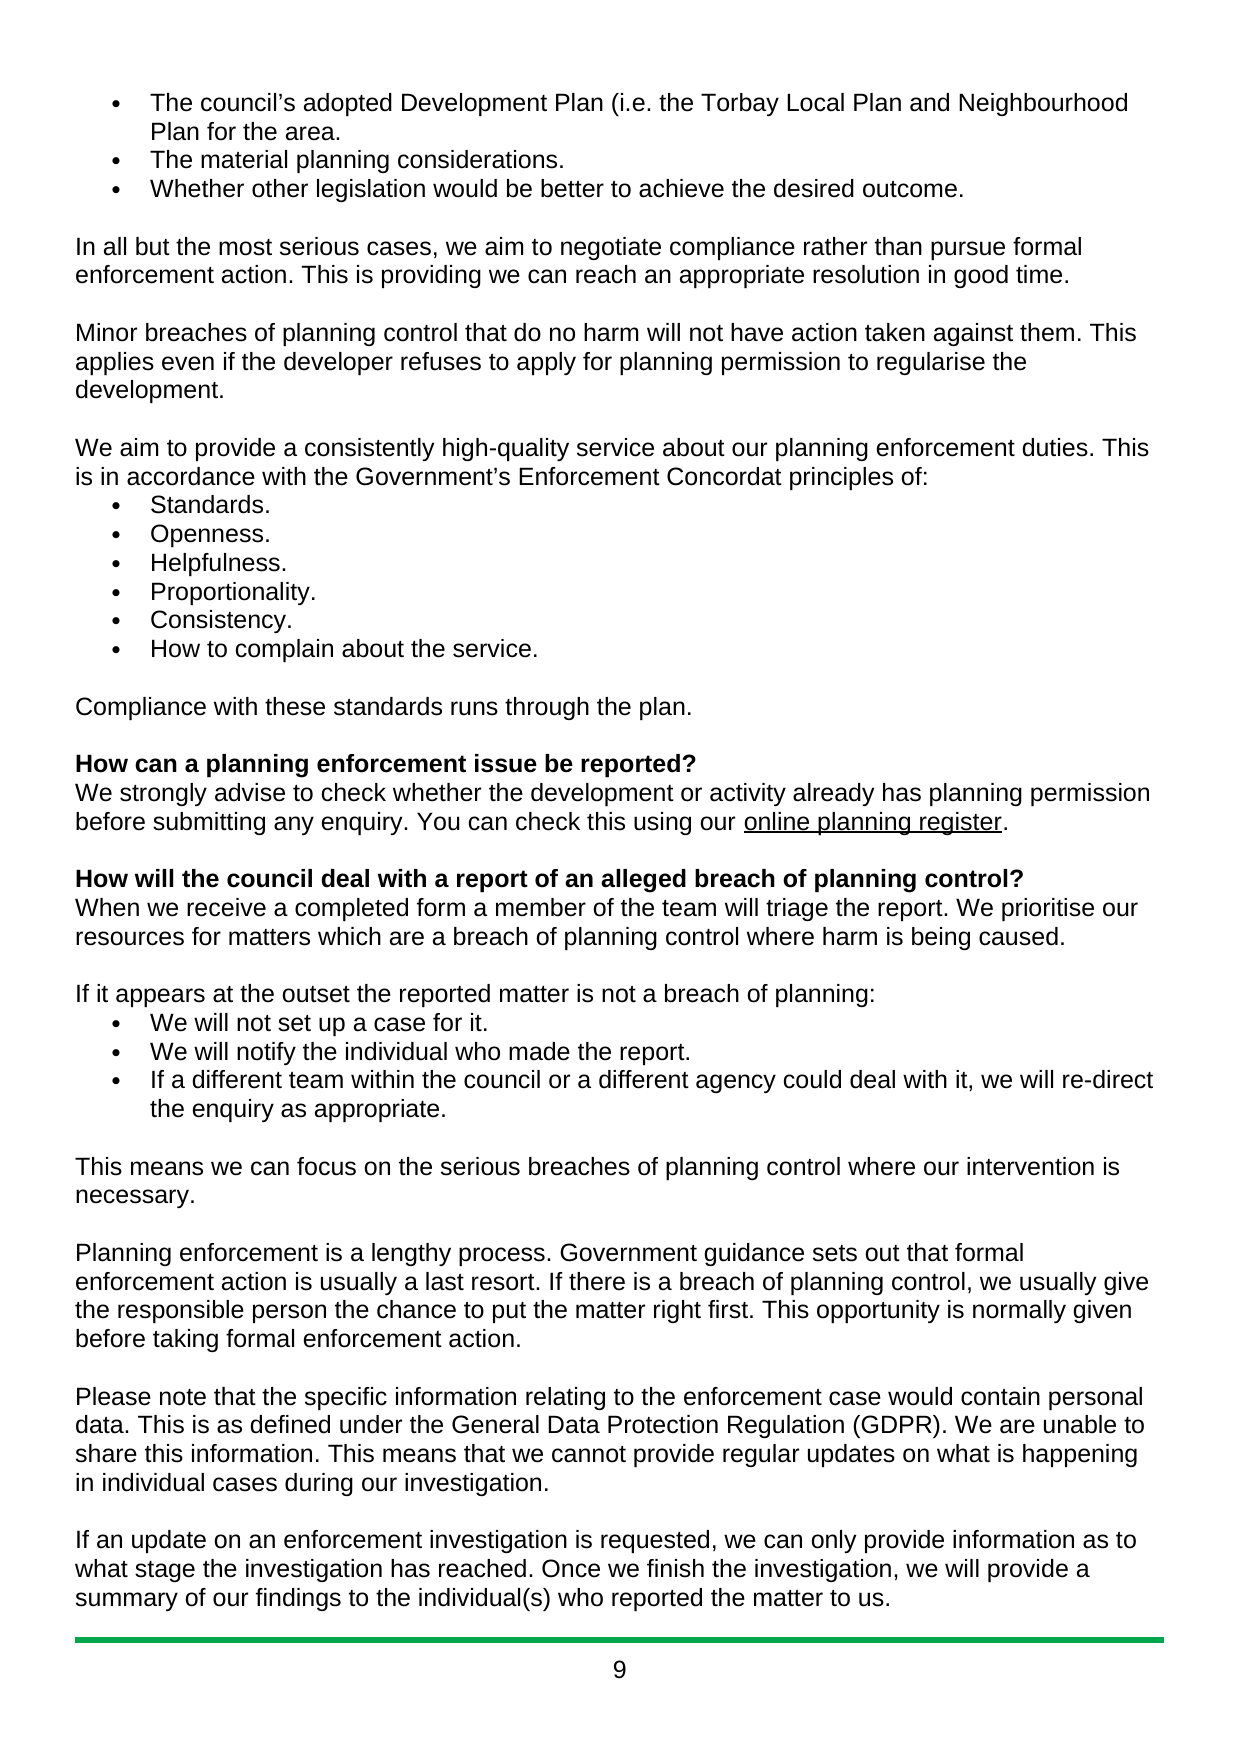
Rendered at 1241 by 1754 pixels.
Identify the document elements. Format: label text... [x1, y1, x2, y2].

text If an update on an enforcement investigation is requested, we can only provide information as to what stage the investigation has reached. Once we finish the investigation, we will provide a summary of our findings to the individual(s) who reported the matter to us. [75, 1525, 1165, 1612]
text When we receive a completed form a member of the team will triage the report. We prioritise our resources for matters which are a breach of planning control where harm is being caused. [75, 893, 1165, 950]
list Standards. [112, 490, 1165, 519]
list The material planning considerations. [112, 145, 1165, 174]
text In all but the most serious cases, we aim to negotiate compliance rather than pursue formal enforcement action. This is providing we can reach an appropriate resolution in good time. [75, 232, 1165, 289]
text Minor breaches of planning control that do no harm will not have action taken against them. This applies even if the developer refuses to apply for planning permission to regularise the development. [75, 318, 1165, 404]
text We strongly advise to check whether the development or activity already has planning permission before submitting any enquiry. You can check this using our online planning register. [75, 778, 1165, 835]
list Whether other legislation would be better to achieve the desired outcome. [112, 174, 1165, 203]
text Compliance with these standards runs through the plan. [75, 692, 1165, 720]
text We aim to provide a consistently high-quality service about our planning enforcement duties. This is in accordance with the Government’s Enforcement Concordat principles of: [75, 433, 1165, 490]
list Helpfulness. [112, 548, 1165, 577]
list The council’s adopted Development Plan (i.e. the Torbay Local Plan and Neighbourhood Plan for the area. [112, 88, 1165, 145]
text How can a planning enforcement issue be reported? [75, 749, 1165, 778]
text Planning enforcement is a lengthy process. Government guidance sets out that formal enforcement action is usually a last resort. If there is a breach of planning control, we usually give the responsible person the chance to put the matter right first. This opportunity is normally given before taking formal enforcement action. [75, 1238, 1165, 1353]
list Openness. [112, 519, 1165, 548]
list Proportionality. [112, 577, 1165, 605]
list We will notify the individual who made the report. [112, 1037, 1165, 1065]
text Please note that the specific information relating to the enforcement case would contain personal data. This is as defined under the General Data Protection Regulation (GDPR). We are unable to share this information. This means that we cannot provide regular updates on what is happening in individual cases during our investigation. [75, 1382, 1165, 1497]
list Consistency. [112, 605, 1165, 634]
list If a different team within the council or a different agency could deal with it, we will re-direct the enquiry as appropriate. [112, 1065, 1165, 1123]
text This means we can focus on the serious breaches of planning control where our intervention is necessary. [75, 1152, 1165, 1209]
list We will not set up a case for it. [112, 1008, 1165, 1037]
text How will the council deal with a report of an alleged breach of planning control? [75, 864, 1165, 893]
list How to complain about the service. [112, 634, 1165, 663]
text If it appears at the outset the reported matter is not a breach of planning: [75, 979, 1165, 1008]
